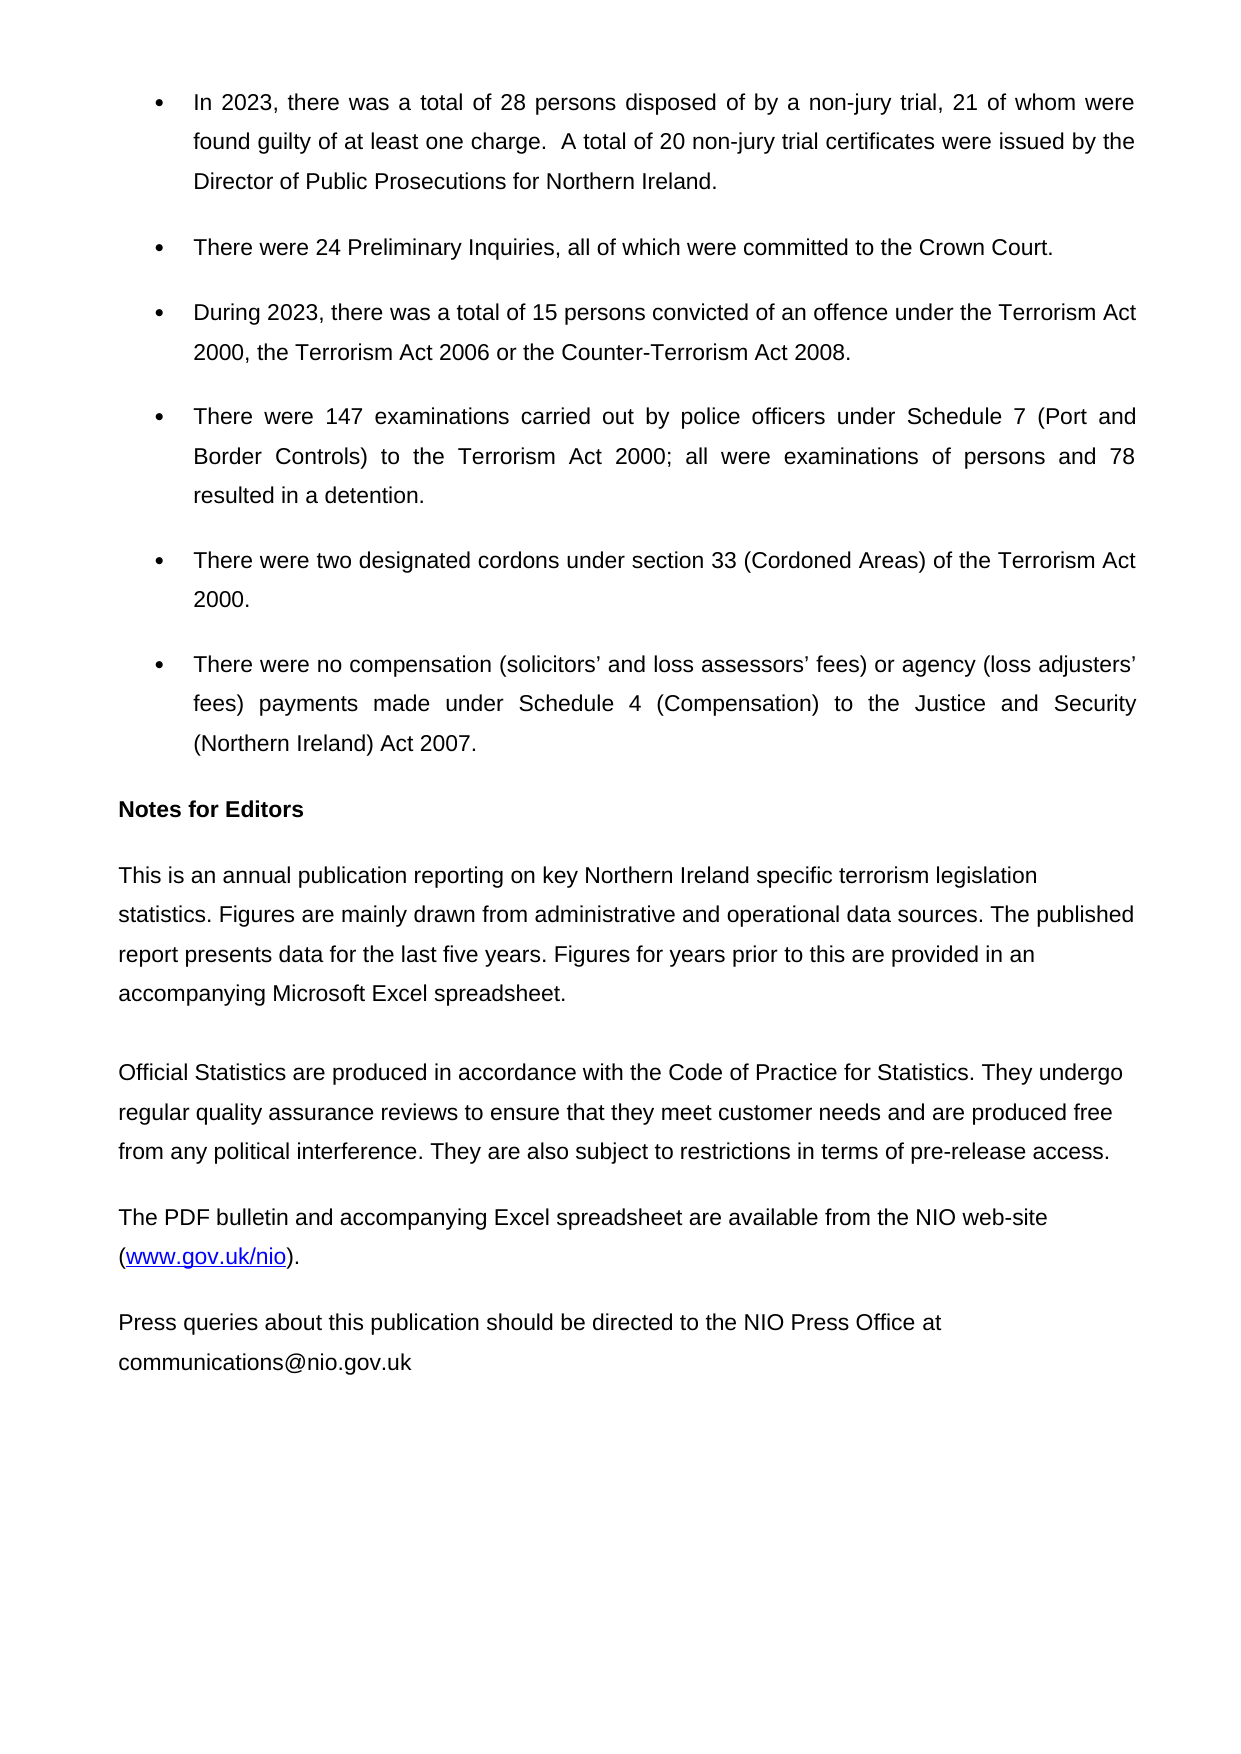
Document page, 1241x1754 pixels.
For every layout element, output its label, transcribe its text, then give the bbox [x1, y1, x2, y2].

list During 2023, there was a total of 15 persons convicted of an offence under the Terrorism Act 2000, the Terrorism Act 2006 or the Counter-Terrorism Act 2008. [156, 299, 1137, 365]
list In 2023, there was a total of 28 persons disposed of by a non-jury trial, 21 of whom were found guilty of at least one charge. A total of 20 non-jury trial certificates were issued by the Director of Public Prosecutions for Northern Ireland. [156, 89, 1137, 194]
list There were 24 Preliminary Inquiries, all of which were committed to the Crown Court. [156, 233, 1137, 260]
text Press queries about this publication should be directed to the NIO Press Office at communications@nio.gov.uk [118, 1309, 1137, 1375]
text Official Statistics are produced in accordance with the Code of Practice for Statistics. They undergo regular quality assurance reviews to ensure that they meet customer needs and are produced free from any political interference. They are also subject to restrictions in terms of pre-release access. [118, 1059, 1137, 1164]
text The PDF bulletin and accompanying Excel spreadsheet are available from the NIO web-site (www.gov.uk/nio). [118, 1204, 1137, 1269]
text This is an annual publication reporting on key Northern Ireland specific terrorism legislation statistics. Figures are mainly drawn from administrative and operational data sources. The published report presents data for the last five years. Figures for years prior to this are provided in an accompanying Microsoft Excel spreadsheet. [118, 862, 1137, 1006]
text Notes for Editors [118, 796, 1137, 822]
list There were two designated cordons under section 33 (Cordoned Areas) of the Terrorism Act 2000. [156, 547, 1137, 613]
list There were no compensation (solicitors’ and loss assessors’ fees) or agency (loss adjusters’ fees) payments made under Schedule 4 (Compensation) to the Justice and Security (Northern Ireland) Act 2007. [156, 651, 1137, 756]
list There were 147 examinations carried out by police officers under Schedule 7 (Port and Border Controls) to the Terrorism Act 2000; all were examinations of persons and 78 resulted in a detention. [156, 403, 1137, 509]
